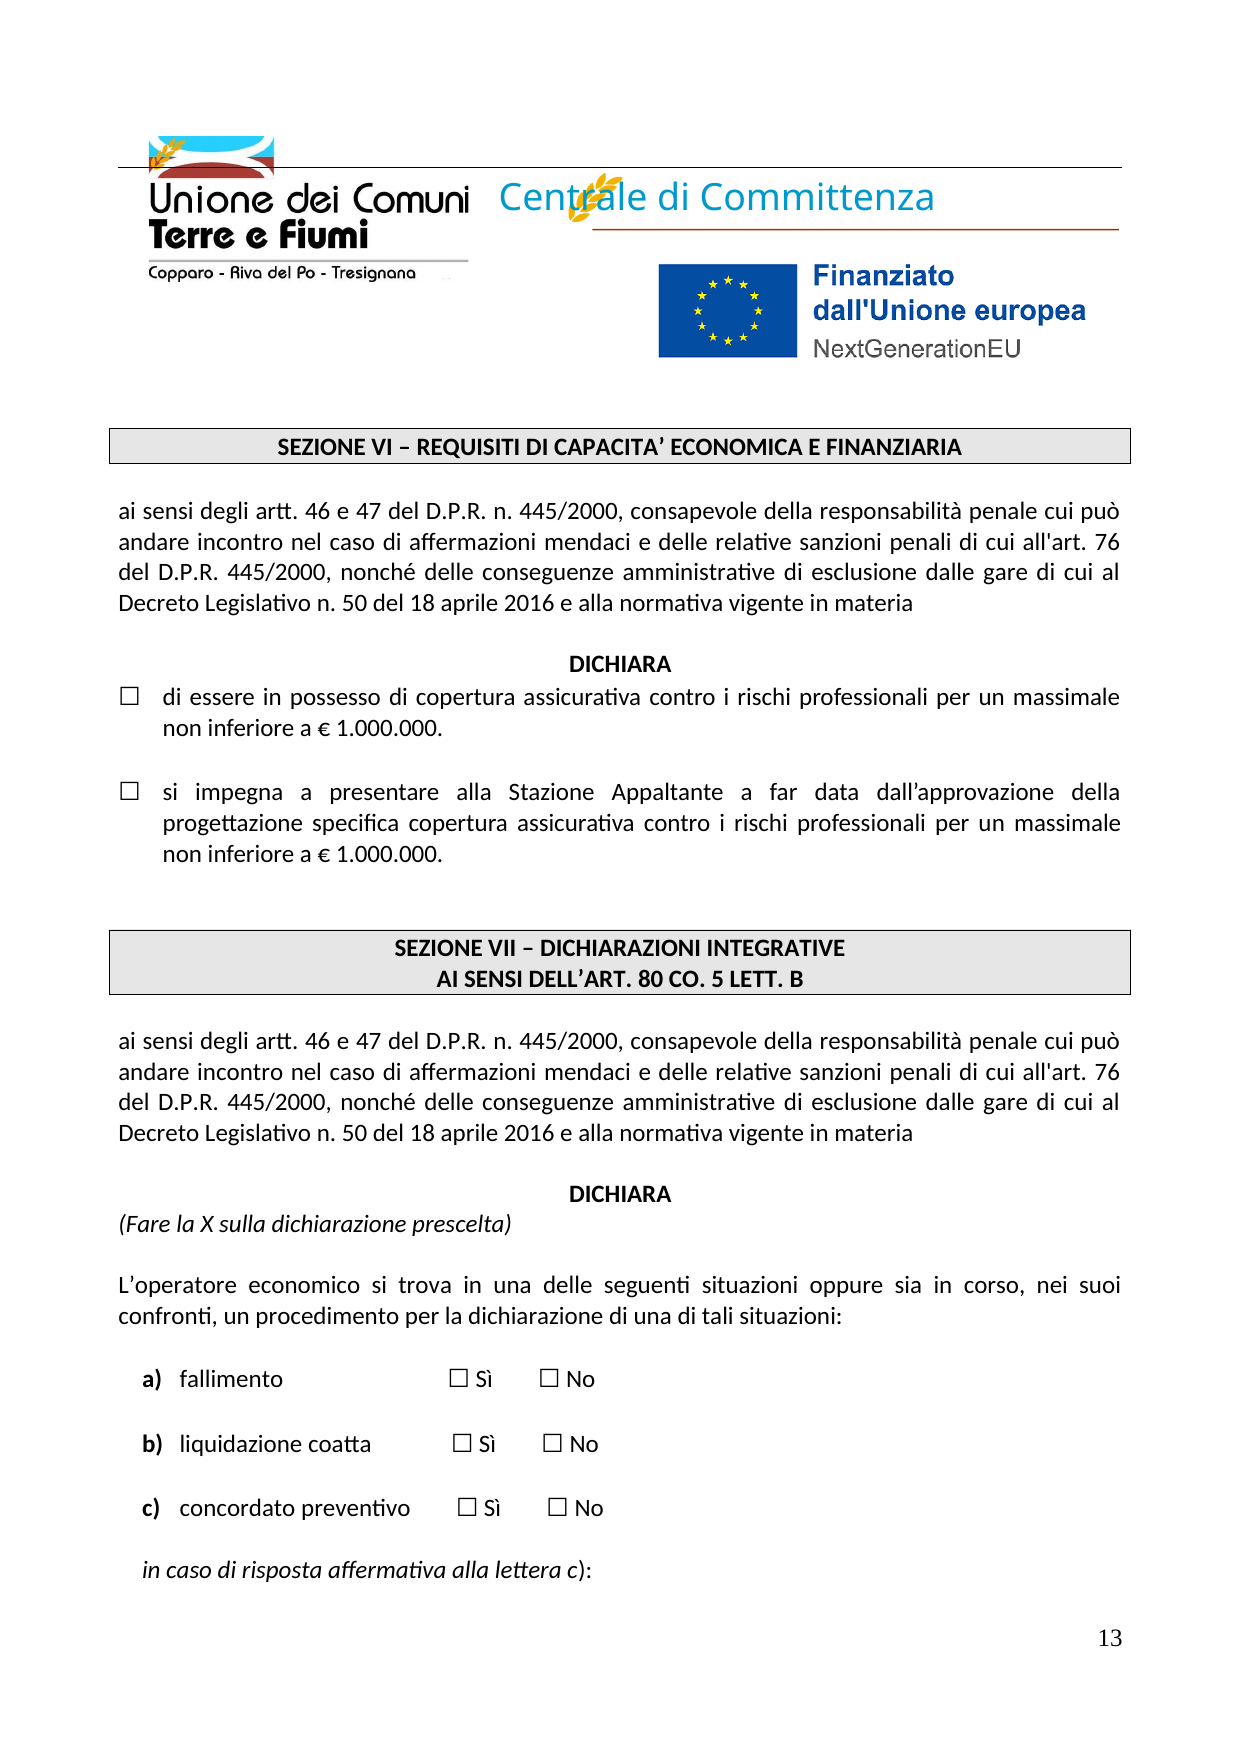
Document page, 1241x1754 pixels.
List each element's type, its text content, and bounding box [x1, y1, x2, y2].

text AI SENSI DELL’ART. 80 CO. 5 LETT. B [110, 960, 1130, 994]
picture [568, 173, 623, 222]
text (Fare la X sulla dichiarazione prescelta) [118, 1208, 1122, 1239]
list liquidazione coatta Sì No [142, 1426, 1122, 1459]
text L’operatore economico si trova in una delle seguenti situazioni oppure sia in corso, nei suoi confronti, un procedimento per la dichiarazione di una di tali situazioni: [118, 1269, 1122, 1330]
text in caso di risposta affermativa alla lettera c): [142, 1555, 1122, 1585]
text DICHIARA [118, 1178, 1122, 1208]
text si impegna a presentare alla Stazione Appaltante a far data dall’approvazione della progettazione specifica copertura assicurativa contro i rischi professionali per un massimale non inferiore a € 1.000.000. [118, 773, 1122, 868]
text di essere in possesso di copertura assicurativa contro i rischi professionali per un massimale non inferiore a € 1.000.000. [118, 678, 1122, 743]
picture [148, 168, 469, 282]
text SEZIONE VII – DICHIARAZIONI INTEGRATIVE [110, 931, 1130, 960]
text SEZIONE VI – REQUISITI DI CAPACITA’ ECONOMICA E FINANZIARIA [110, 429, 1130, 463]
picture [148, 136, 469, 167]
list fallimento Sì No [142, 1361, 1122, 1395]
picture [648, 249, 1123, 369]
text DICHIARA [118, 648, 1122, 678]
list concordato preventivo Sì No [142, 1490, 1122, 1524]
